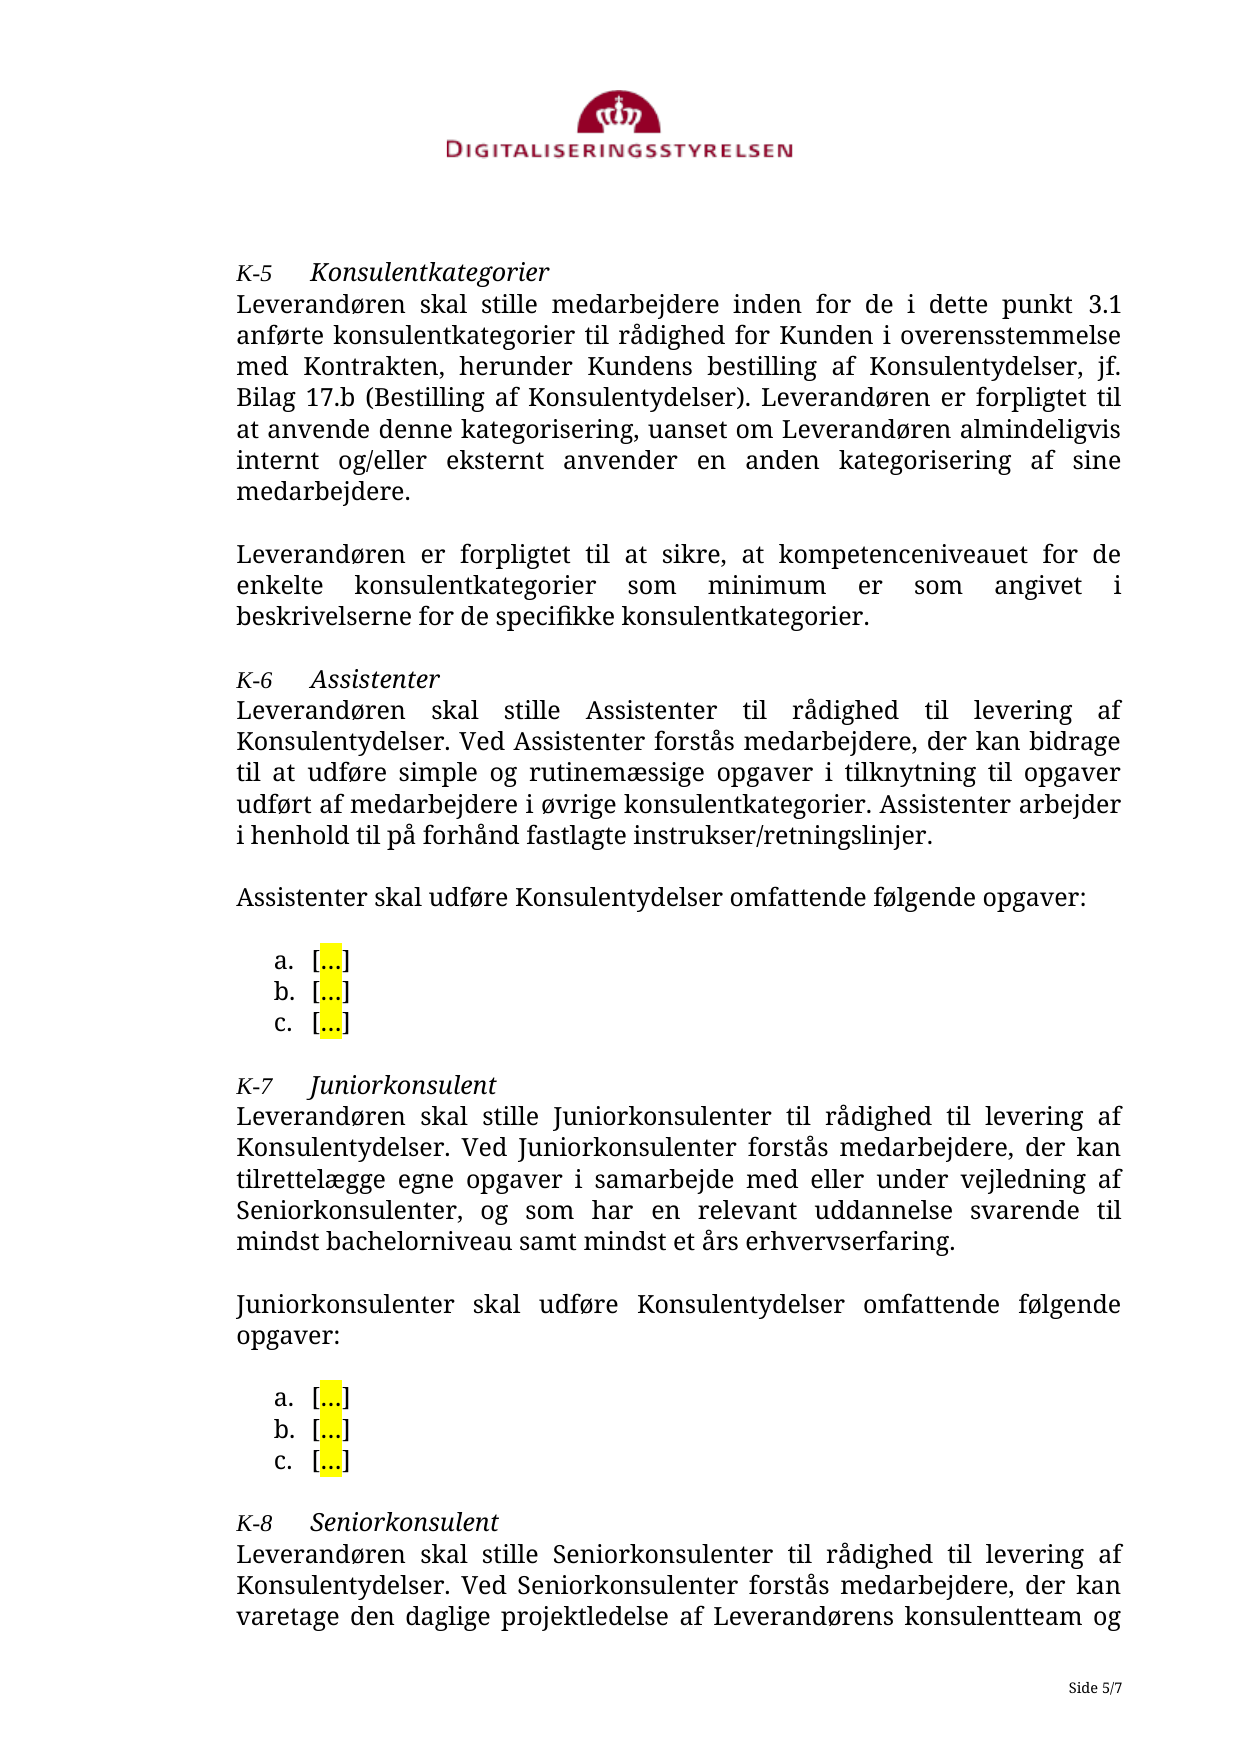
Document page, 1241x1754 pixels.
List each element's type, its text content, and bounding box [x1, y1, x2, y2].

list […] [342, 1007, 1122, 1038]
text Assistenter skal udføre Konsulentydelser omfattende følgende opgaver: [236, 882, 1122, 913]
list […] [274, 944, 320, 976]
list Konsulentkategorier [236, 257, 1122, 288]
list […] [274, 1444, 320, 1476]
text Juniorkonsulenter skal udføre Konsulentydelser omfattende følgende opgaver: [236, 1288, 1122, 1351]
list […] [274, 1382, 320, 1413]
text Leverandøren er forpligtet til at sikre, at kompetenceniveauet for de enkelte konsulentkategorier som minimum er som angivet i beskrivelserne for de specifikke konsulentkategorier. [236, 538, 1122, 632]
list Seniorkonsulent [236, 1507, 1122, 1538]
text Leverandøren skal stille Assistenter til rådighed til levering af Konsulentydelser. Ved Assistenter forstås medarbejdere, der kan bidrage til at udføre simple og rutinemæssige opgaver i tilknytning til opgaver udført af medarbejdere i øvrige konsulentkategorier. Assistenter arbejder i henhold til på forhånd fastlagte instrukser/retningslinjer. [236, 694, 1122, 851]
list […] [342, 1382, 1122, 1413]
list […] [274, 976, 320, 1007]
list […] [342, 944, 1122, 976]
list […] [274, 1413, 320, 1444]
list Leverandøren skal stille medarbejdere inden for de i dette punkt 3.1 anførte konsulentkategorier til rådighed for Kunden i overensstemmelse med Kontrakten, herunder Kundens bestilling af Konsulentydelser, jf. Bilag 17.b (Bestilling af Konsulentydelser). Leverandøren er forpligtet til at anvende denne kategorisering, uanset om Leverandøren almindeligvis internt og/eller eksternt anvender en anden kategorisering af sine medarbejdere. [236, 288, 1122, 507]
list […] [342, 1444, 1122, 1476]
text Leverandøren skal stille Juniorkonsulenter til rådighed til levering af Konsulentydelser. Ved Juniorkonsulenter forstås medarbejdere, der kan tilrettelægge egne opgaver i samarbejde med eller under vejledning af Seniorkonsulenter, og som har en relevant uddannelse svarende til mindst bachelorniveau samt mindst et års erhvervserfaring. [236, 1101, 1122, 1257]
list […] [342, 976, 1122, 1007]
picture [446, 90, 794, 159]
list […] [274, 1007, 320, 1038]
list […] [342, 1413, 1122, 1444]
list Assistenter [236, 663, 1122, 694]
list Juniorkonsulent [236, 1069, 1122, 1101]
